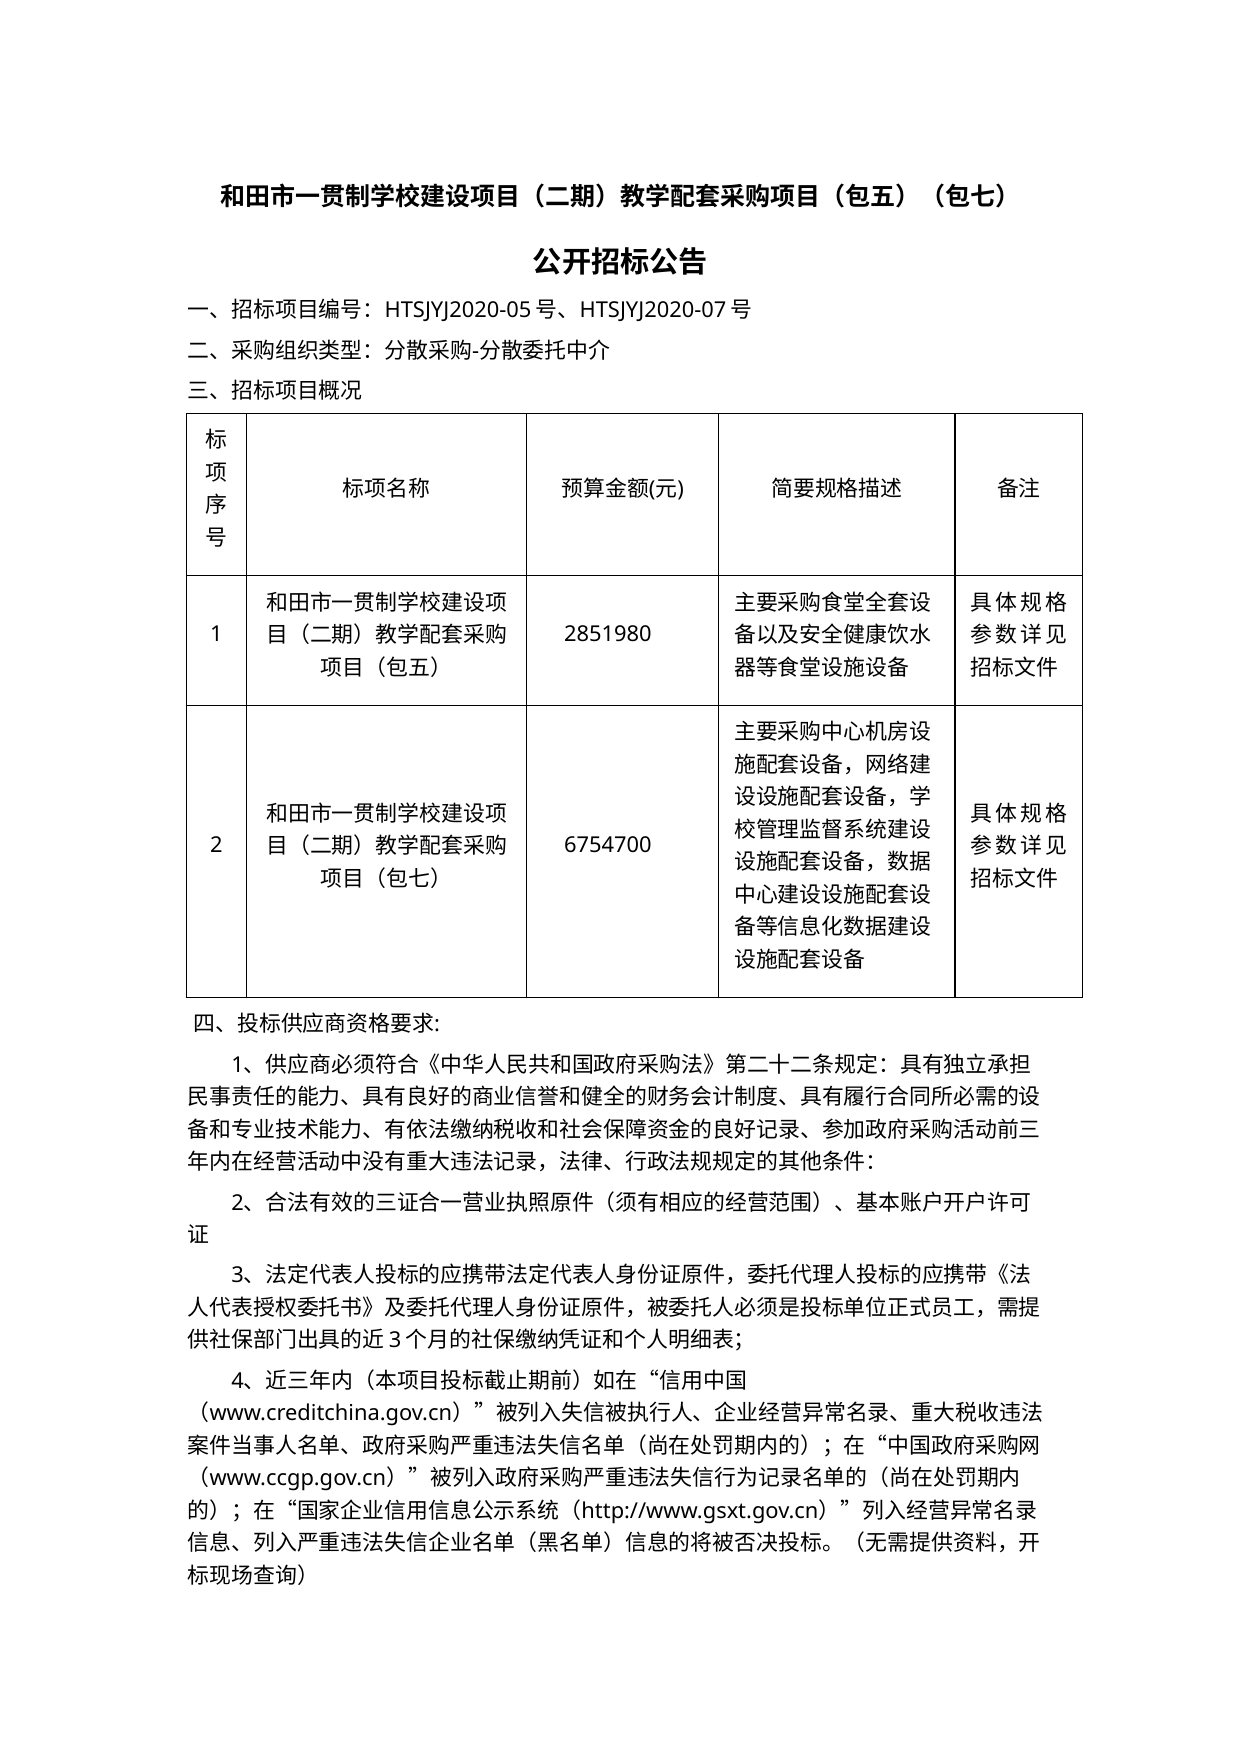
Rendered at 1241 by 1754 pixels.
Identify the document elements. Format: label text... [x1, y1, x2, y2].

text 公开招标公告 [187, 227, 1053, 292]
text 一、招标项目编号：HTSJYJ2020-05号、HTSJYJ2020-07号 [187, 292, 1053, 324]
table_cell 和田市一贯制学校建设项目（二期）教学配套采购项目（包七） [247, 706, 526, 997]
table_cell 和田市一贯制学校建设项目（二期）教学配套采购项目（包五） [247, 576, 526, 705]
table_cell 2 [187, 706, 246, 997]
table_header 备注 [956, 414, 1082, 575]
table_cell 1 [187, 576, 246, 705]
text 和田市一贯制学校建设项目（二期）教学配套采购项目（包五）（包七） [187, 162, 1053, 227]
text 二、采购组织类型：分散采购-分散委托中介 [187, 332, 1053, 365]
table_header 标项名称 [247, 414, 526, 575]
text 三、招标项目概况 [187, 373, 1053, 405]
table_cell 具体规格参数详见招标文件 [956, 706, 1082, 997]
text 3、法定代表人投标的应携带法定代表人身份证原件，委托代理人投标的应携带《法人代表授权委托书》及委托代理人身份证原件，被委托人必须是投标单位正式员工，需提供社保部门出具的近3个月的社保缴纳凭证和个人明细表； [187, 1257, 1053, 1354]
table_header 预算金额(元) [527, 414, 718, 575]
table_cell 具体规格参数详见招标文件 [956, 576, 1082, 705]
table_cell 主要采购中心机房设施配套设备，网络建设设施配套设备，学校管理监督系统建设设施配套设备，数据中心建设设施配套设备等信息化数据建设设施配套设备 [719, 706, 954, 997]
table_cell 6754700 [527, 706, 718, 997]
table_cell 主要采购食堂全套设备以及安全健康饮水器等食堂设施设备 [719, 576, 954, 705]
table_cell 2851980 [527, 576, 718, 705]
text 四、投标供应商资格要求: [187, 1006, 1053, 1039]
text 1、供应商必须符合《中华人民共和国政府采购法》第二十二条规定：具有独立承担民事责任的能力、具有良好的商业信誉和健全的财务会计制度、具有履行合同所必需的设备和专业技术能力、有依法缴纳税收和社会保障资金的良好记录、参加政府采购活动前三年内在经营活动中没有重大违法记录，法律、行政法规规定的其他条件： [187, 1046, 1053, 1176]
text 2、合法有效的三证合一营业执照原件（须有相应的经营范围）、基本账户开户许可证 [187, 1184, 1053, 1249]
text 4、近三年内（本项目投标截止期前）如在“信用中国（www.creditchina.gov.cn）”被列入失信被执行人、企业经营异常名录、重大税收违法案件当事人名单、政府采购严重违法失信名单（尚在处罚期内的）；在“中国政府采购网（www.ccgp.gov.cn）”被列入政府采购严重违法失信行为记录名单的（尚在处罚期内的）；在“国家企业信用信息公示系统（http://www.gsxt.gov.cn）”列入经营异常名录信息、列入严重违法失信企业名单（黑名单）信息的将被否决投标。（无需提供资料，开标现场查询） [187, 1362, 1053, 1590]
table_header 简要规格描述 [719, 414, 954, 575]
table_header 标项序号 [187, 414, 246, 575]
